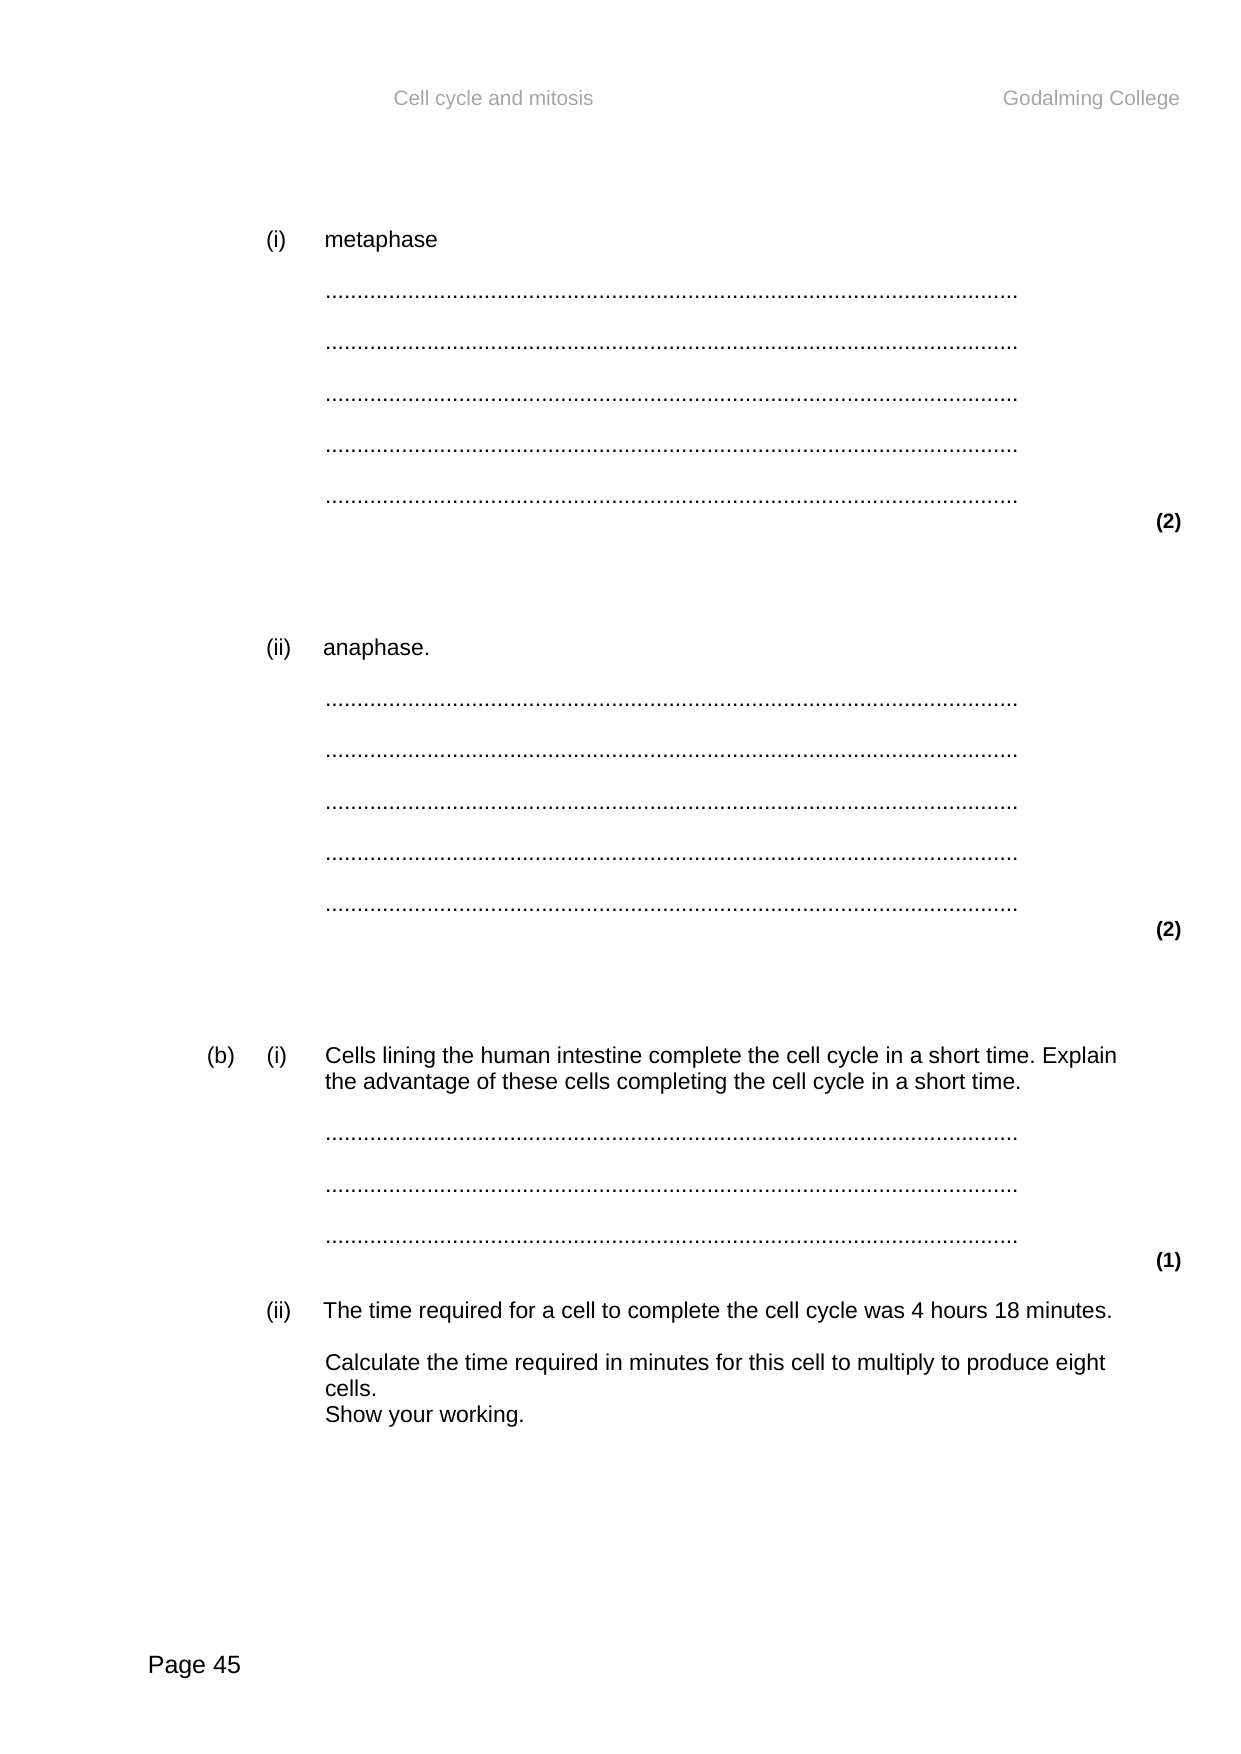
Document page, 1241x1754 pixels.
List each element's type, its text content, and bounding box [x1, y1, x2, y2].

text ............................................................................................................. [325, 328, 1122, 354]
text ............................................................................................................. [325, 1119, 1122, 1146]
text ............................................................................................................. [325, 379, 1122, 406]
text ............................................................................................................. [325, 736, 1122, 763]
text Calculate the time required in minutes for this cell to multiply to produce eight cells. Show your working. [325, 1349, 1122, 1428]
text ............................................................................................................. [325, 839, 1122, 865]
text (1) [148, 1248, 1181, 1272]
text (2) [148, 917, 1181, 941]
text ............................................................................................................. [325, 890, 1122, 917]
text ............................................................................................................. [325, 277, 1122, 303]
text ............................................................................................................. [325, 685, 1122, 711]
text (ii) The time required for a cell to complete the cell cycle was 4 hours 18 minutes. [266, 1297, 1122, 1324]
text (ii) anaphase. [266, 633, 1122, 660]
text (b) (i) Cells lining the human intestine complete the cell cycle in a short time. Explain the advantage of these cells completing the cell cycle in a short time. [207, 1042, 1122, 1094]
text ............................................................................................................. [325, 431, 1122, 457]
text ............................................................................................................. [325, 482, 1122, 509]
text (i) metaphase [266, 226, 1122, 252]
text ............................................................................................................. [325, 788, 1122, 814]
text ............................................................................................................. [325, 1171, 1122, 1197]
text ............................................................................................................. [325, 1222, 1122, 1248]
text (2) [148, 509, 1181, 533]
